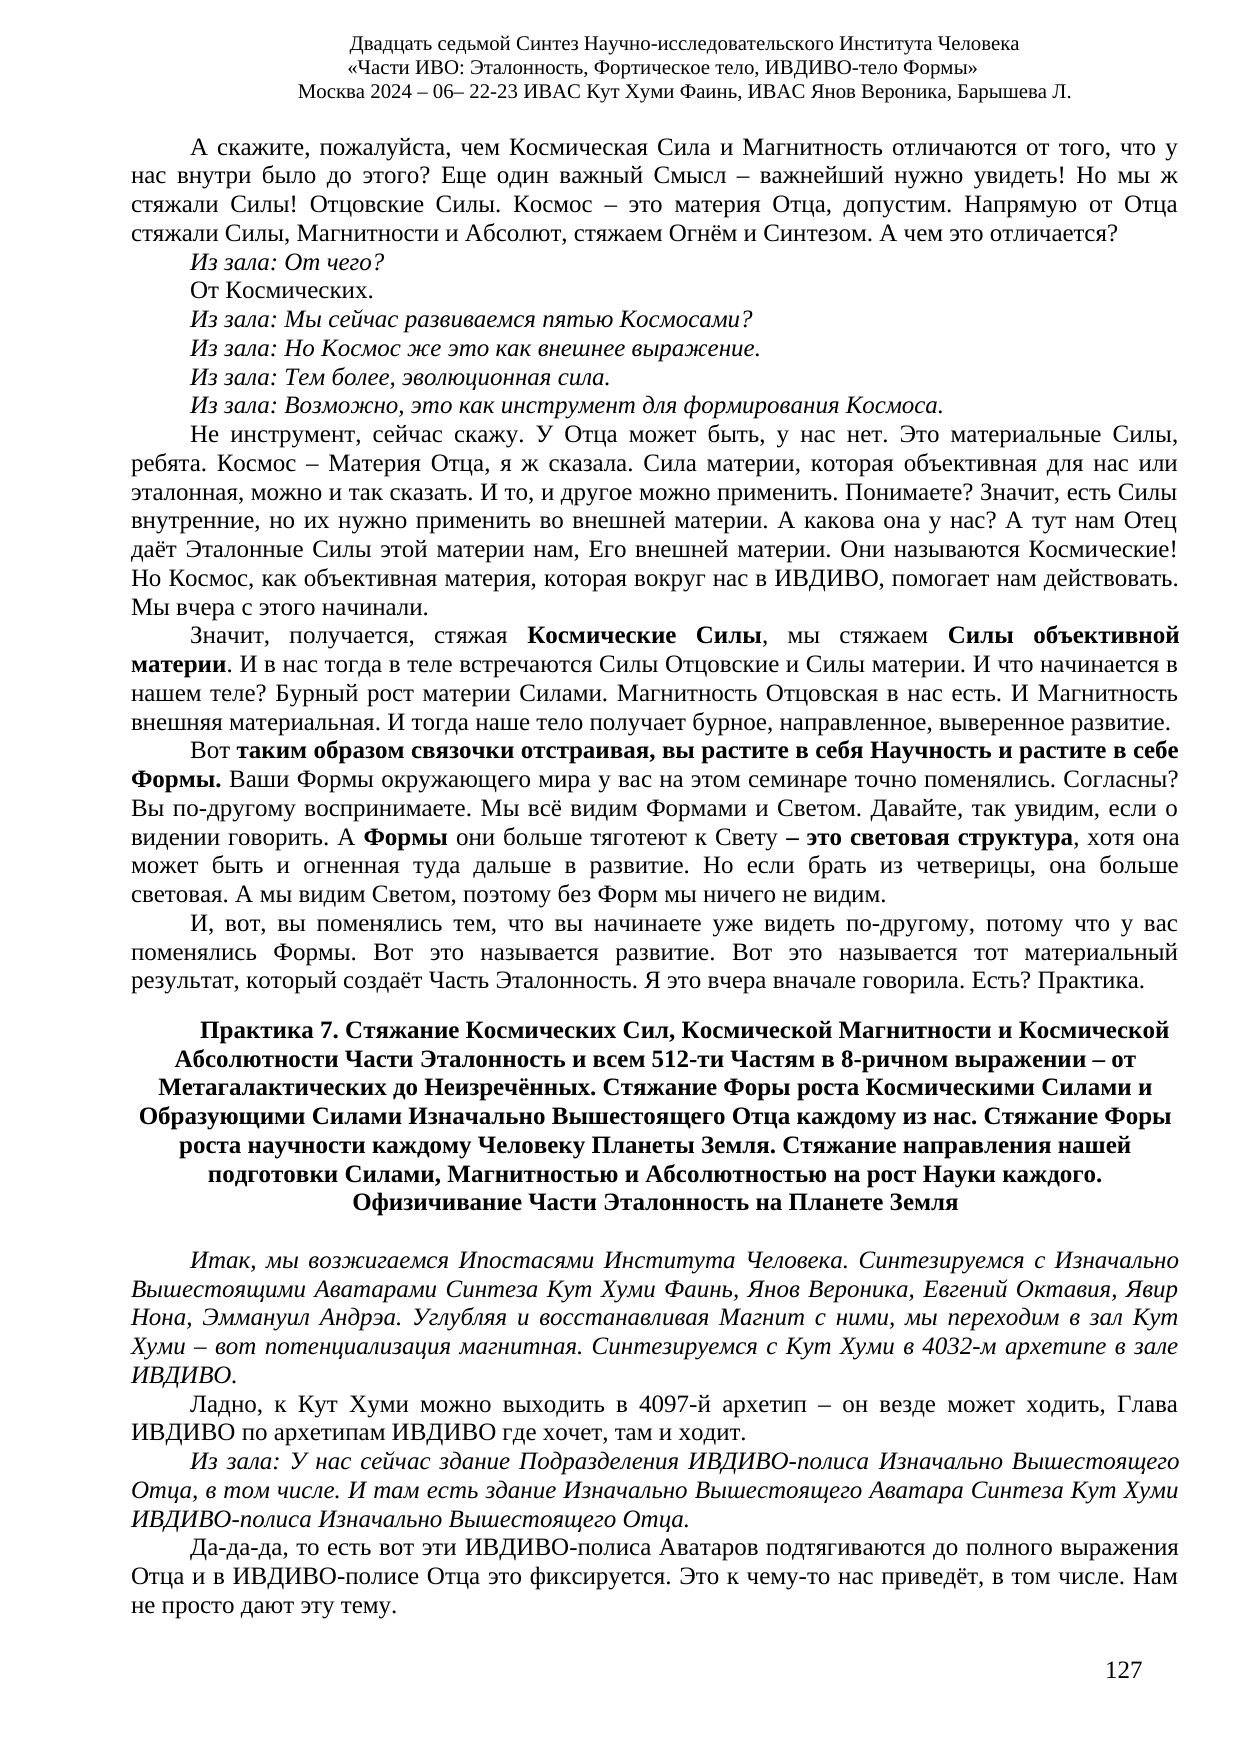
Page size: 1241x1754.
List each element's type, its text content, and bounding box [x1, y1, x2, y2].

text Из зала: От чего? [131, 247, 1180, 275]
text Ладно, к Кут Хуми можно выходить в 4097-й архетип – он везде может ходить, Глава ИВДИВО по архетипам ИВДИВО где хочет, там и ходит. [131, 1389, 1180, 1446]
text Из зала: Возможно, это как инструмент для формирования Космоса. [131, 390, 1180, 419]
text Из зала: У нас сейчас здание Подразделения ИВДИВО-полиса Изначально Вышестоящего Отца, в том числе. И там есть здание Изначально Вышестоящего Аватара Синтеза Кут Хуми ИВДИВО-полиса Изначально Вышестоящего Отца. [131, 1446, 1180, 1532]
text А скажите, пожалуйста, чем Космическая Сила и Магнитность отличаются от того, что у нас внутри было до этого? Еще один важный Смысл – важнейший нужно увидеть! Но мы ж стяжали Силы! Отцовские Силы. Космос – это материя Отца, допустим. Напрямую от Отца стяжали Силы, Магнитности и Абсолют, стяжаем Огнём и Синтезом. А чем это отличается? [131, 132, 1180, 247]
text Вот таким образом связочки отстраивая, вы растите в себя Научность и растите в себе Формы. Ваши Формы окружающего мира у вас на этом семинаре точно поменялись. Согласны? Вы по-другому воспринимаете. Мы всё видим Формами и Светом. Давайте, так увидим, если о видении говорить. А Формы они больше тяготеют к Свету – это световая структура, хотя она может быть и огненная туда дальше в развитие. Но если брать из четверицы, она больше световая. А мы видим Светом, поэтому без Форм мы ничего не видим. [131, 735, 1180, 908]
text От Космических. [131, 275, 1180, 304]
text Значит, получается, стяжая Космические Силы, мы стяжаем Силы объективной материи. И в нас тогда в теле встречаются Силы Отцовские и Силы материи. И что начинается в нашем теле? Бурный рост материи Силами. Магнитность Отцовская в нас есть. И Магнитность внешняя материальная. И тогда наше тело получает бурное, направленное, выверенное развитие. [131, 620, 1180, 735]
subtitle Практика 7. Стяжание Космических Сил, Космической Магнитности и Космической Абсолютности Части Эталонность и всем 512-ти Частям в 8-ричном выражении – от Метагалактических до Неизречённых. Стяжание Форы роста Космическими Силами и Образующими Силами Изначально Вышестоящего Отца каждому из нас. Стяжание Форы роста научности каждому Человеку Планеты Земля. Стяжание направления нашей подготовки Силами, Магнитностью и Абсолютностью на рост Науки каждого. Офизичивание Части Эталонность на Планете Земля [131, 1015, 1180, 1216]
text Из зала: Но Космос же это как внешнее выражение. [131, 333, 1180, 362]
text Не инструмент, сейчас скажу. У Отца может быть, у нас нет. Это материальные Силы, ребята. Космос – Материя Отца, я ж сказала. Сила материи, которая объективная для нас или эталонная, можно и так сказать. И то, и другое можно применить. Понимаете? Значит, есть Силы внутренние, но их нужно применить во внешней материи. А какова она у нас? А тут нам Отец даёт Эталонные Силы этой материи нам, Его внешней материи. Они называются Космические! Но Космос, как объективная материя, которая вокруг нас в ИВДИВО, помогает нам действовать. Мы вчера с этого начинали. [131, 419, 1180, 620]
text Из зала: Тем более, эволюционная сила. [131, 362, 1180, 390]
text Итак, мы возжигаемся Ипостасями Института Человека. Синтезируемся с Изначально Вышестоящими Аватарами Синтеза Кут Хуми Фаинь, Янов Вероника, Евгений Октавия, Явир Нона, Эммануил Андрэа. Углубляя и восстанавливая Магнит с ними, мы переходим в зал Кут Хуми – вот потенциализация магнитная. Синтезируемся с Кут Хуми в 4032-м архетипе в зале ИВДИВО. [131, 1245, 1180, 1389]
text И, вот, вы поменялись тем, что вы начинаете уже видеть по-другому, потому что у вас поменялись Формы. Вот это называется развитие. Вот это называется тот материальный результат, который создаёт Часть Эталонность. Я это вчера вначале говорила. Есть? Практика. [131, 908, 1180, 994]
text Из зала: Мы сейчас развиваемся пятью Космосами? [131, 304, 1180, 333]
text Да-да-да, то есть вот эти ИВДИВО-полиса Аватаров подтягиваются до полного выражения Отца и в ИВДИВО-полисе Отца это фиксируется. Это к чему-то нас приведёт, в том числе. Нам не просто дают эту тему. [131, 1532, 1180, 1619]
